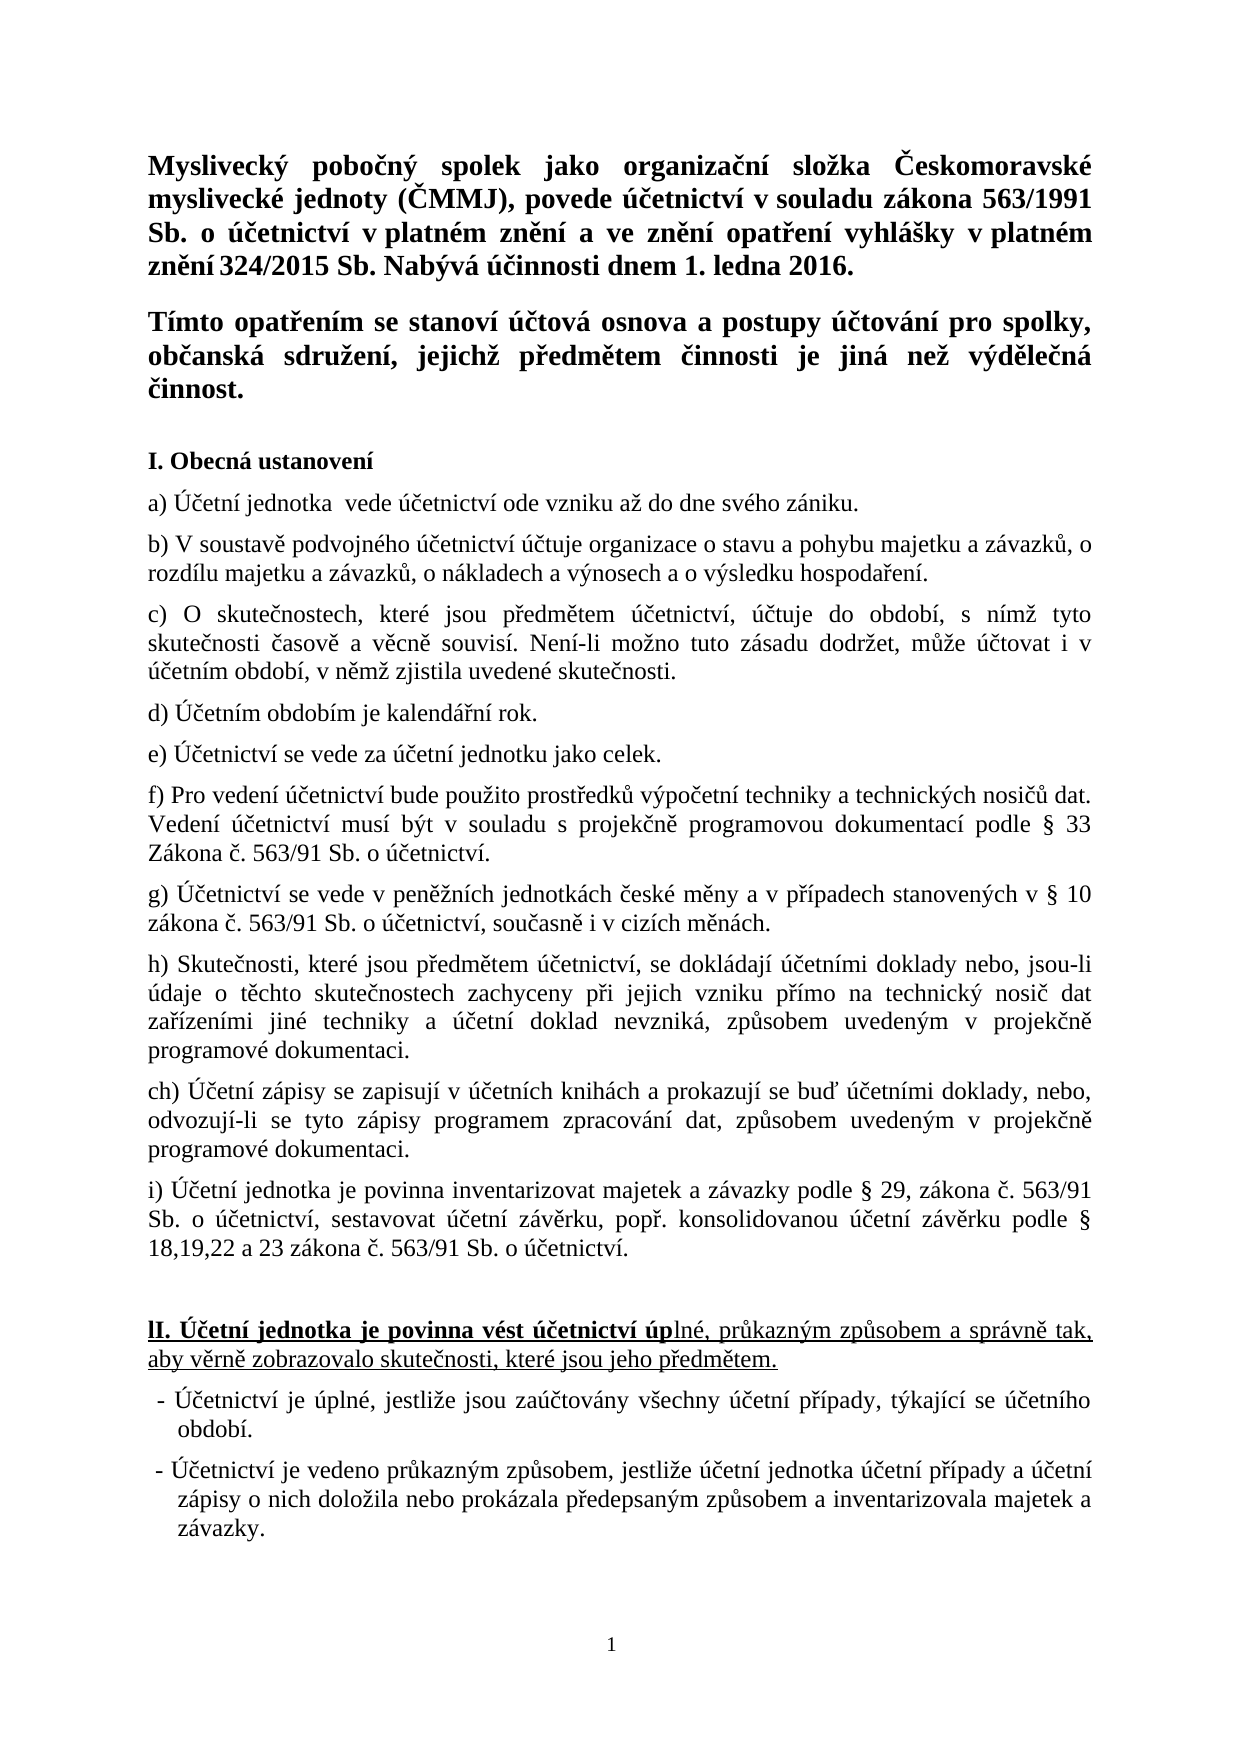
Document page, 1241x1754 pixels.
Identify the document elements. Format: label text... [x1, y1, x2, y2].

text Tímto opatřením se stanoví účtová osnova a postupy účtování pro spolky, občanská sdružení, jejichž předmětem činnosti je jiná než výdělečná činnost. [148, 282, 1093, 405]
text h) Skutečnosti, které jsou předmětem účetnictví, se dokládají účetními doklady nebo, jsou-li údaje o těchto skutečnostech zachyceny při jejich vzniku přímo na technický nosič dat zařízeními jiné techniky a účetní doklad nevzniká, způsobem uvedeným v projekčně programové dokumentaci. [148, 949, 1093, 1064]
text a) Účetní jednotka vede účetnictví ode vzniku až do dne svého zániku. [148, 488, 1093, 516]
subtitle I. Obecná ustanovení [148, 446, 1093, 475]
text - Účetnictví je vedeno průkazným způsobem, jestliže účetní jednotka účetní případy a účetní zápisy o nich doložila nebo prokázala předepsaným způsobem a inventarizovala majetek a závazky. [148, 1455, 1093, 1541]
text lI. Účetní jednotka je povinna vést účetnictví úplné, průkazným způsobem a správně tak, aby věrně zobrazovalo skutečnosti, které jsou jeho předmětem. [148, 1315, 1093, 1340]
text b) V soustavě podvojného účetnictví účtuje organizace o stavu a pohybu majetku a závazků, o rozdílu majetku a závazků, o nákladech a výnosech a o výsledku hospodaření. [148, 529, 1093, 586]
text e) Účetnictví se vede za účetní jednotku jako celek. [148, 739, 1093, 768]
text ch) Účetní zápisy se zapisují v účetních knihách a prokazují se buď účetními doklady, nebo, odvozují-li se tyto zápisy programem zpracování dat, způsobem uvedeným v projekčně programové dokumentaci. [148, 1076, 1093, 1163]
text Myslivecký pobočný spolek jako organizační složka Českomoravské myslivecké jednoty (ČMMJ), povede účetnictví v souladu zákona 563/1991 Sb. o účetnictví v platném znění a ve znění opatření vyhlášky v platném znění 324/2015 Sb. Nabývá účinnosti dnem 1. ledna 2016. [148, 148, 1093, 282]
text c) O skutečnostech, které jsou předmětem účetnictví, účtuje do období, s nímž tyto skutečnosti časově a věcně souvisí. Není-li možno tuto zásadu dodržet, může účtovat i v účetním období, v němž zjistila uvedené skutečnosti. [148, 599, 1093, 685]
text g) Účetnictví se vede v peněžních jednotkách české měny a v případech stanovených v § 10 zákona č. 563/91 Sb. o účetnictví, současně i v cizích měnách. [148, 879, 1093, 936]
text f) Pro vedení účetnictví bude použito prostředků výpočetní techniky a technických nosičů dat. Vedení účetnictví musí být v souladu s projekčně programovou dokumentací podle § 33 Zákona č. 563/91 Sb. o účetnictví. [148, 780, 1093, 866]
text - Účetnictví je úplné, jestliže jsou zaúčtovány všechny účetní případy, týkající se účetního období. [148, 1385, 1093, 1443]
text d) Účetním obdobím je kalendářní rok. [148, 698, 1093, 726]
text i) Účetní jednotka je povinna inventarizovat majetek a závazky podle § 29, zákona č. 563/91 Sb. o účetnictví, sestavovat účetní závěrku, popř. konsolidovanou účetní závěrku podle § 18,19,22 a 23 zákona č. 563/91 Sb. o účetnictví. [148, 1175, 1093, 1261]
text lI. Účetní jednotka je povinna vést účetnictví úplné, průkazným způsobem a správně tak, aby věrně zobrazovalo skutečnosti, které jsou jeho předmětem. [148, 1342, 1093, 1373]
